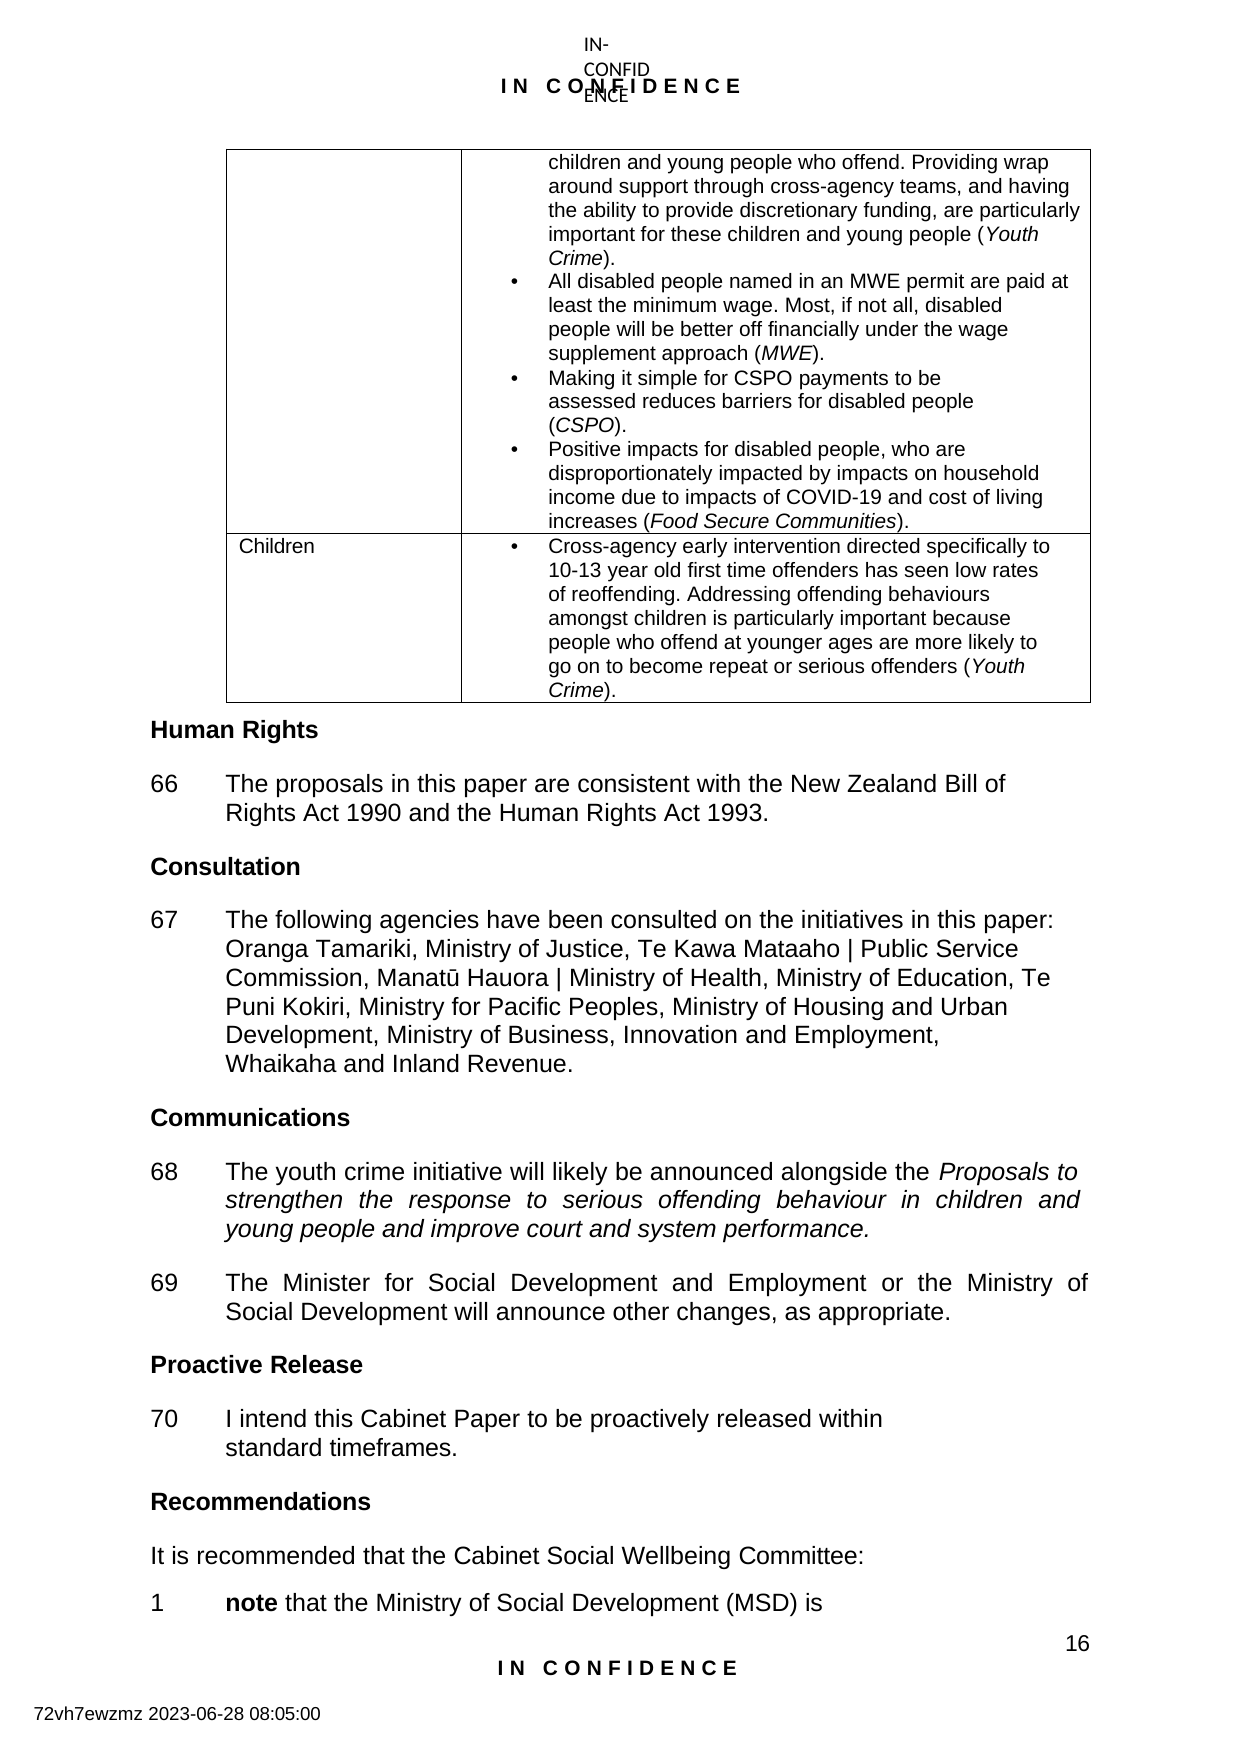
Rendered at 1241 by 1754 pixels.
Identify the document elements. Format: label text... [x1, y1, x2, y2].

text It is recommended that the Cabinet Social Wellbeing Committee: [150, 1541, 1163, 1569]
list I intend this Cabinet Paper to be proactively released within standard timeframes. [150, 1404, 986, 1462]
subtitle Consultation [150, 852, 1163, 881]
table_header [227, 150, 461, 533]
list The Minister for Social Development and Employment or the Ministry of Social Development will announce other changes, as appropriate. [150, 1268, 1088, 1326]
subtitle Human Rights [150, 716, 1163, 744]
list The youth crime initiative will likely be announced alongside the Proposals to strengthen the response to serious offending behaviour in children and young people and improve court and system performance. [150, 1157, 1080, 1243]
table_header children and young people who offend. Providing wrap around support through cross-agency teams, and having the ability to provide discretionary funding, are particularly important for these children and young people (Youth Crime). All disabled people named in an MWE permit are paid at least the minimum wage. Most, if not all, disabled people will be better off financially under the wage supplement approach (MWE). Making it simple for CSPO payments to be assessed reduces barriers for disabled people (CSPO). Positive impacts for disabled people, who are disproportionately impacted by impacts on household income due to impacts of COVID-19 and cost of living increases (Food Secure Communities). [462, 150, 1090, 533]
subtitle Recommendations [150, 1487, 1163, 1516]
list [150, 1588, 955, 1617]
table_cell Cross-agency early intervention directed specifically to 10-13 year old first time offenders has seen low rates of reoffending. Addressing offending behaviours amongst children is particularly important because people who offend at younger ages are more likely to go on to become repeat or serious offenders (Youth Crime). [462, 534, 1090, 702]
list The proposals in this paper are consistent with the New Zealand Bill of Rights Act 1990 and the Human Rights Act 1993. [150, 769, 1082, 827]
table_cell Children [227, 534, 461, 702]
list The following agencies have been consulted on the initiatives in this paper: Oranga Tamariki, Ministry of Justice, Te Kawa Mataaho | Public Service Commission, Manatū Hauora | Ministry of Health, Ministry of Education, Te Puni Kokiri, Ministry for Pacific Peoples, Ministry of Housing and Urban Development, Ministry of Business, Innovation and Employment, Whaikaha and Inland Revenue. [150, 906, 1057, 1078]
subtitle Communications [150, 1103, 1163, 1132]
subtitle Proactive Release [150, 1351, 1163, 1379]
